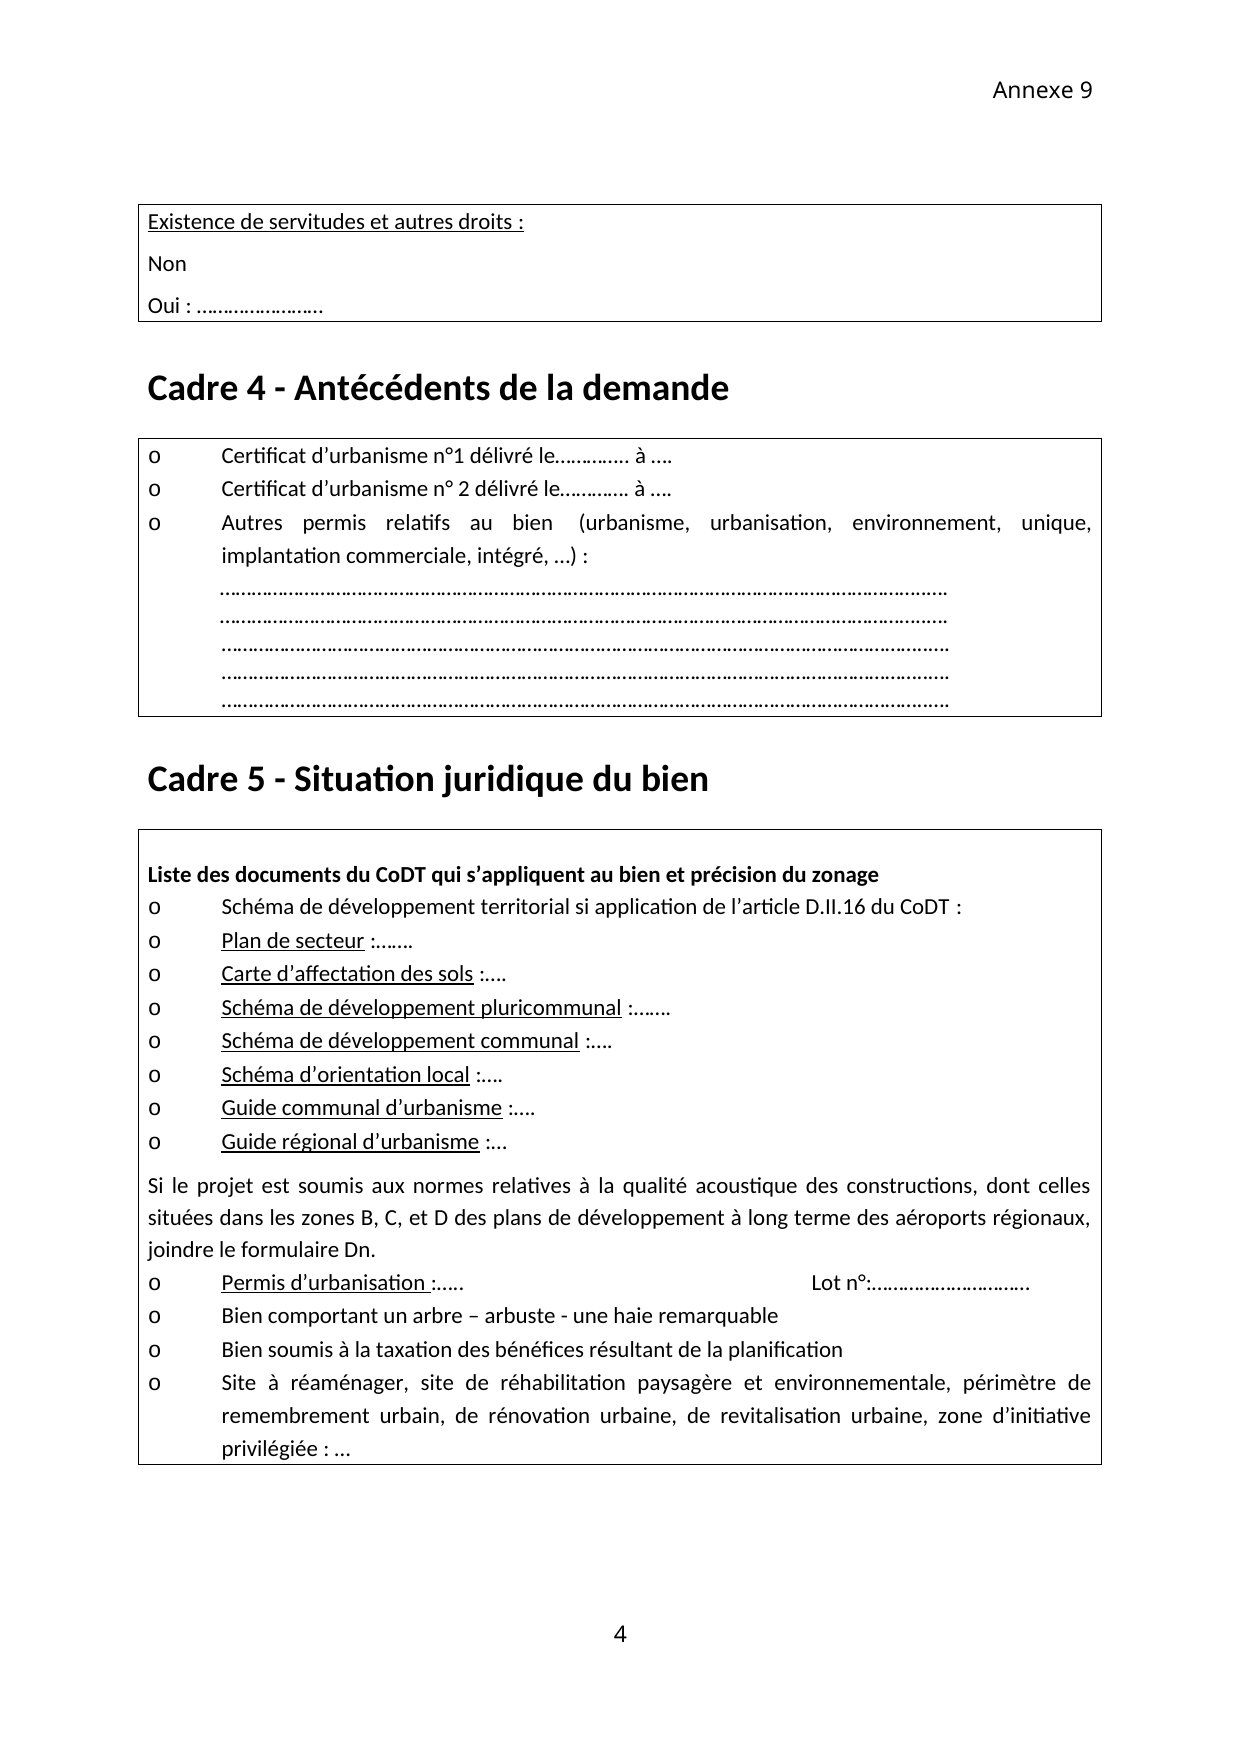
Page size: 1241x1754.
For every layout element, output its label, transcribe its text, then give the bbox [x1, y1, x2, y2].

list Certificat d’urbanisme n° 2 délivré le…………. à …. [139, 471, 1101, 503]
list Autres permis relatifs au bien (urbanisme, urbanisation, environnement, unique, implantation commerciale, intégré, …) : [139, 505, 1101, 569]
list Carte d’affectation des sols :…. [139, 956, 1101, 988]
list Bien comportant un arbre – arbuste - une haie remarquable [139, 1298, 1101, 1330]
list Site à réaménager, site de réhabilitation paysagère et environnementale, périmètre de remembrement urbain, de rénovation urbaine, de revitalisation urbaine, zone d’initiative privilégiée : … [139, 1365, 1101, 1464]
text Cadre 4 - Antécédents de la demande [148, 364, 1093, 410]
list Certificat d’urbanisme n°1 délivré le………….. à …. [139, 439, 1101, 470]
list Plan de secteur :……. [139, 923, 1101, 955]
list Schéma de développement territorial si application de l’article D.II.16 du CoDT : [139, 889, 1101, 921]
list Bien soumis à la taxation des bénéfices résultant de la planification [139, 1332, 1101, 1364]
text Non [139, 246, 1101, 277]
list Schéma de développement communal :…. [139, 1023, 1101, 1056]
list Permis d’urbanisation :….. Lot n°:………………………… [139, 1264, 1101, 1297]
list Guide communal d’urbanisme :…. [139, 1090, 1101, 1123]
text Existence de servitudes et autres droits : [139, 205, 1101, 235]
text Oui : …………………… [139, 288, 1101, 321]
list Schéma de développement pluricommunal :……. [139, 990, 1101, 1022]
list Guide régional d’urbanisme :… [139, 1124, 1101, 1156]
text Cadre 5 - Situation juridique du bien [148, 755, 1093, 801]
text Si le projet est soumis aux normes relatives à la qualité acoustique des constructions, dont celles situées dans les zones B, C, et D des plans de développement à long terme des aéroports régionaux, joindre le formulaire Dn. [139, 1168, 1101, 1263]
list ……………………………………………………………………………………………………………………..…. [139, 570, 1101, 598]
list Schéma d’orientation local :…. [139, 1057, 1101, 1089]
list ……………………………………………………………………………………………………………………..…. ……………………………………………………………………………………………………………………..…. ……………………………………………………………………………………………………………………..…. ……………………………………………………………………………………………………………………..…. [139, 598, 1101, 716]
text Liste des documents du CoDT qui s’appliquent au bien et précision du zonage [148, 860, 1093, 888]
